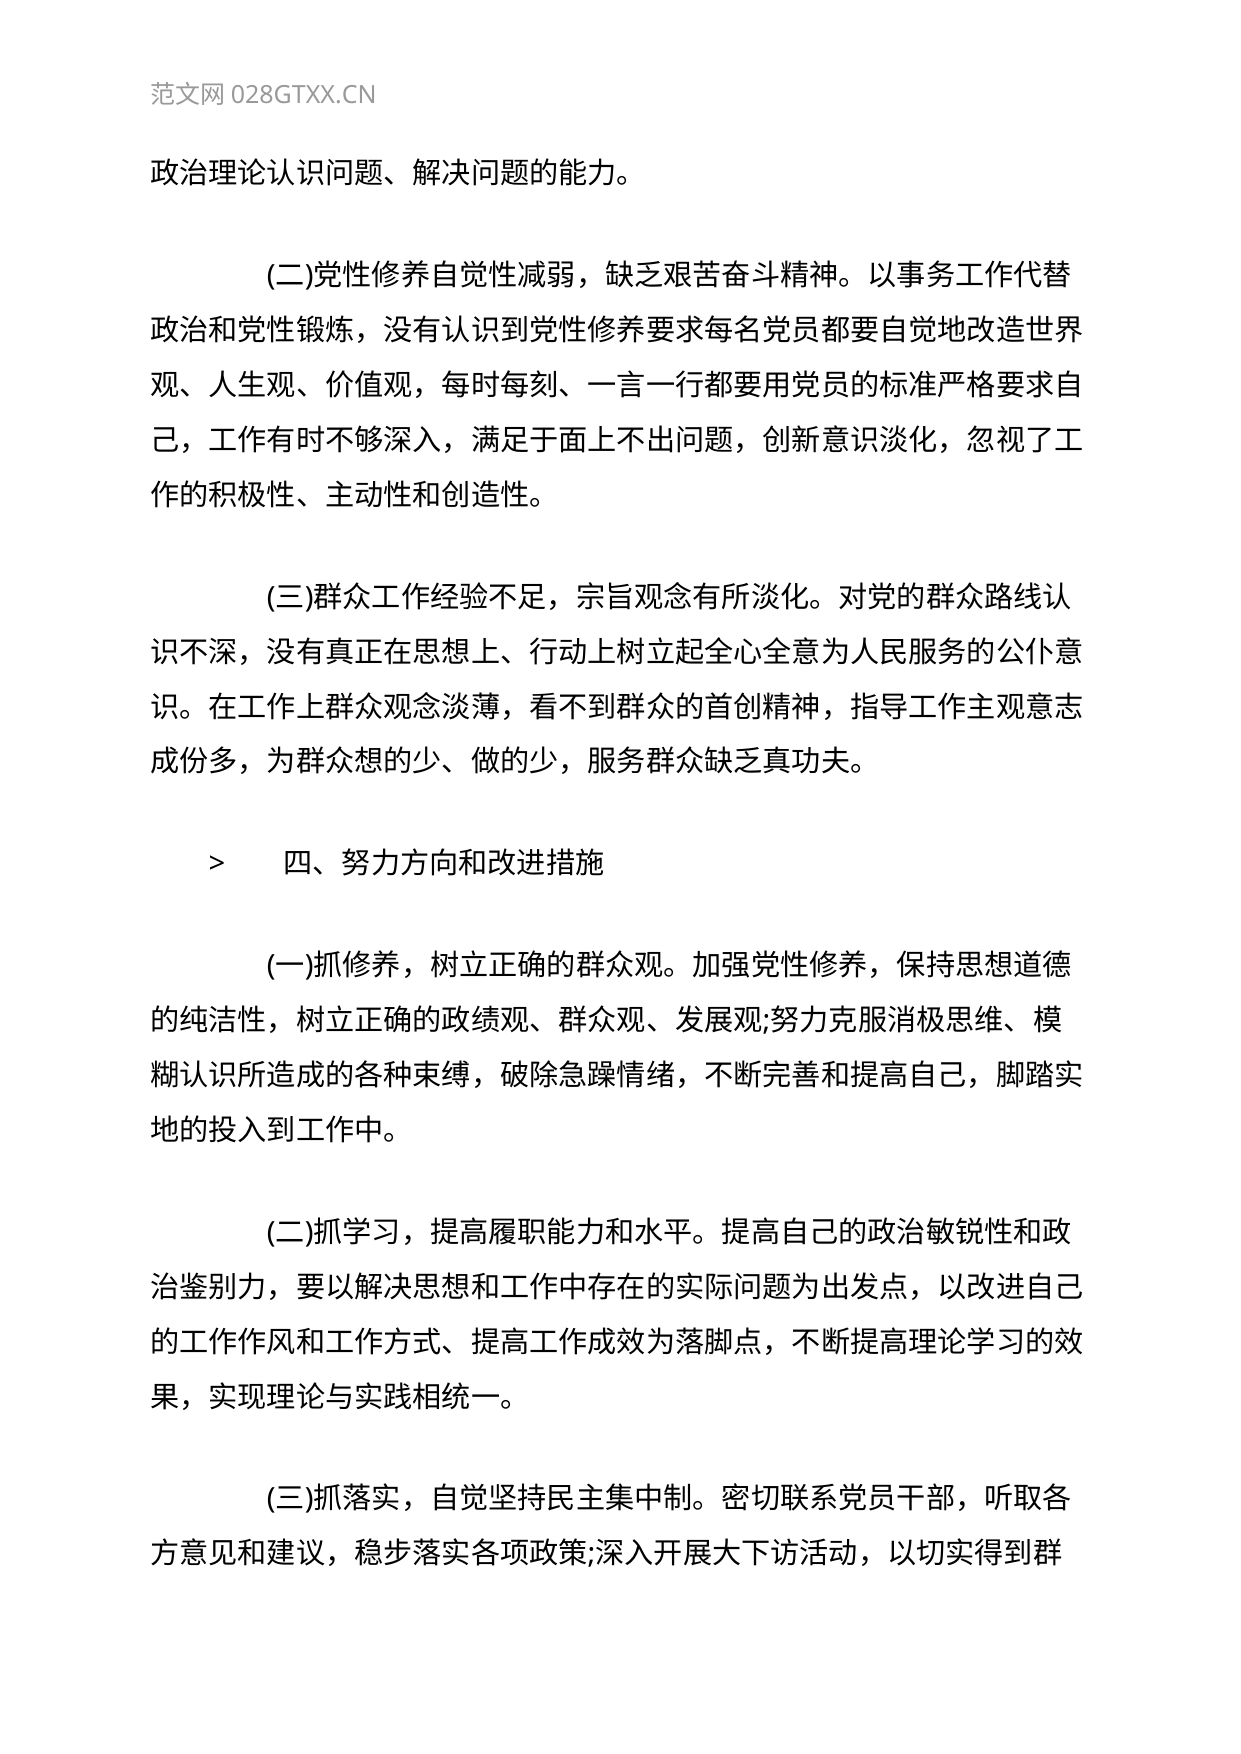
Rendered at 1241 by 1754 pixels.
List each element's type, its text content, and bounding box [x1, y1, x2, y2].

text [150, 1475, 1090, 1572]
text (二)抓学习，提高履职能力和水平。提高自己的政治敏锐性和政治鉴别力，要以解决思想和工作中存在的实际问题为出发点，以改进自己的工作作风和工作方式、提高工作成效为落脚点，不断提高理论学习的效果，实现理论与实践相统一。 [150, 1208, 1090, 1416]
text (二)党性修养自觉性减弱，缺乏艰苦奋斗精神。以事务工作代替政治和党性锻炼，没有认识到党性修养要求每名党员都要自觉地改造世界观、人生观、价值观，每时每刻、一言一行都要用党员的标准严格要求自己，工作有时不够深入，满足于面上不出问题，创新意识淡化，忽视了工作的积极性、主动性和创造性。 [150, 252, 1090, 514]
text > 四、努力方向和改进措施 [150, 840, 1090, 882]
text (一)抓修养，树立正确的群众观。加强党性修养，保持思想道德的纯洁性，树立正确的政绩观、群众观、发展观;努力克服消极思维、模糊认识所造成的各种束缚，破除急躁情绪，不断完善和提高自己，脚踏实地的投入到工作中。 [150, 942, 1090, 1149]
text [150, 150, 1090, 192]
text (三)群众工作经验不足，宗旨观念有所淡化。对党的群众路线认识不深，没有真正在思想上、行动上树立起全心全意为人民服务的公仆意识。在工作上群众观念淡薄，看不到群众的首创精神，指导工作主观意志成份多，为群众想的少、做的少，服务群众缺乏真功夫。 [150, 573, 1090, 780]
